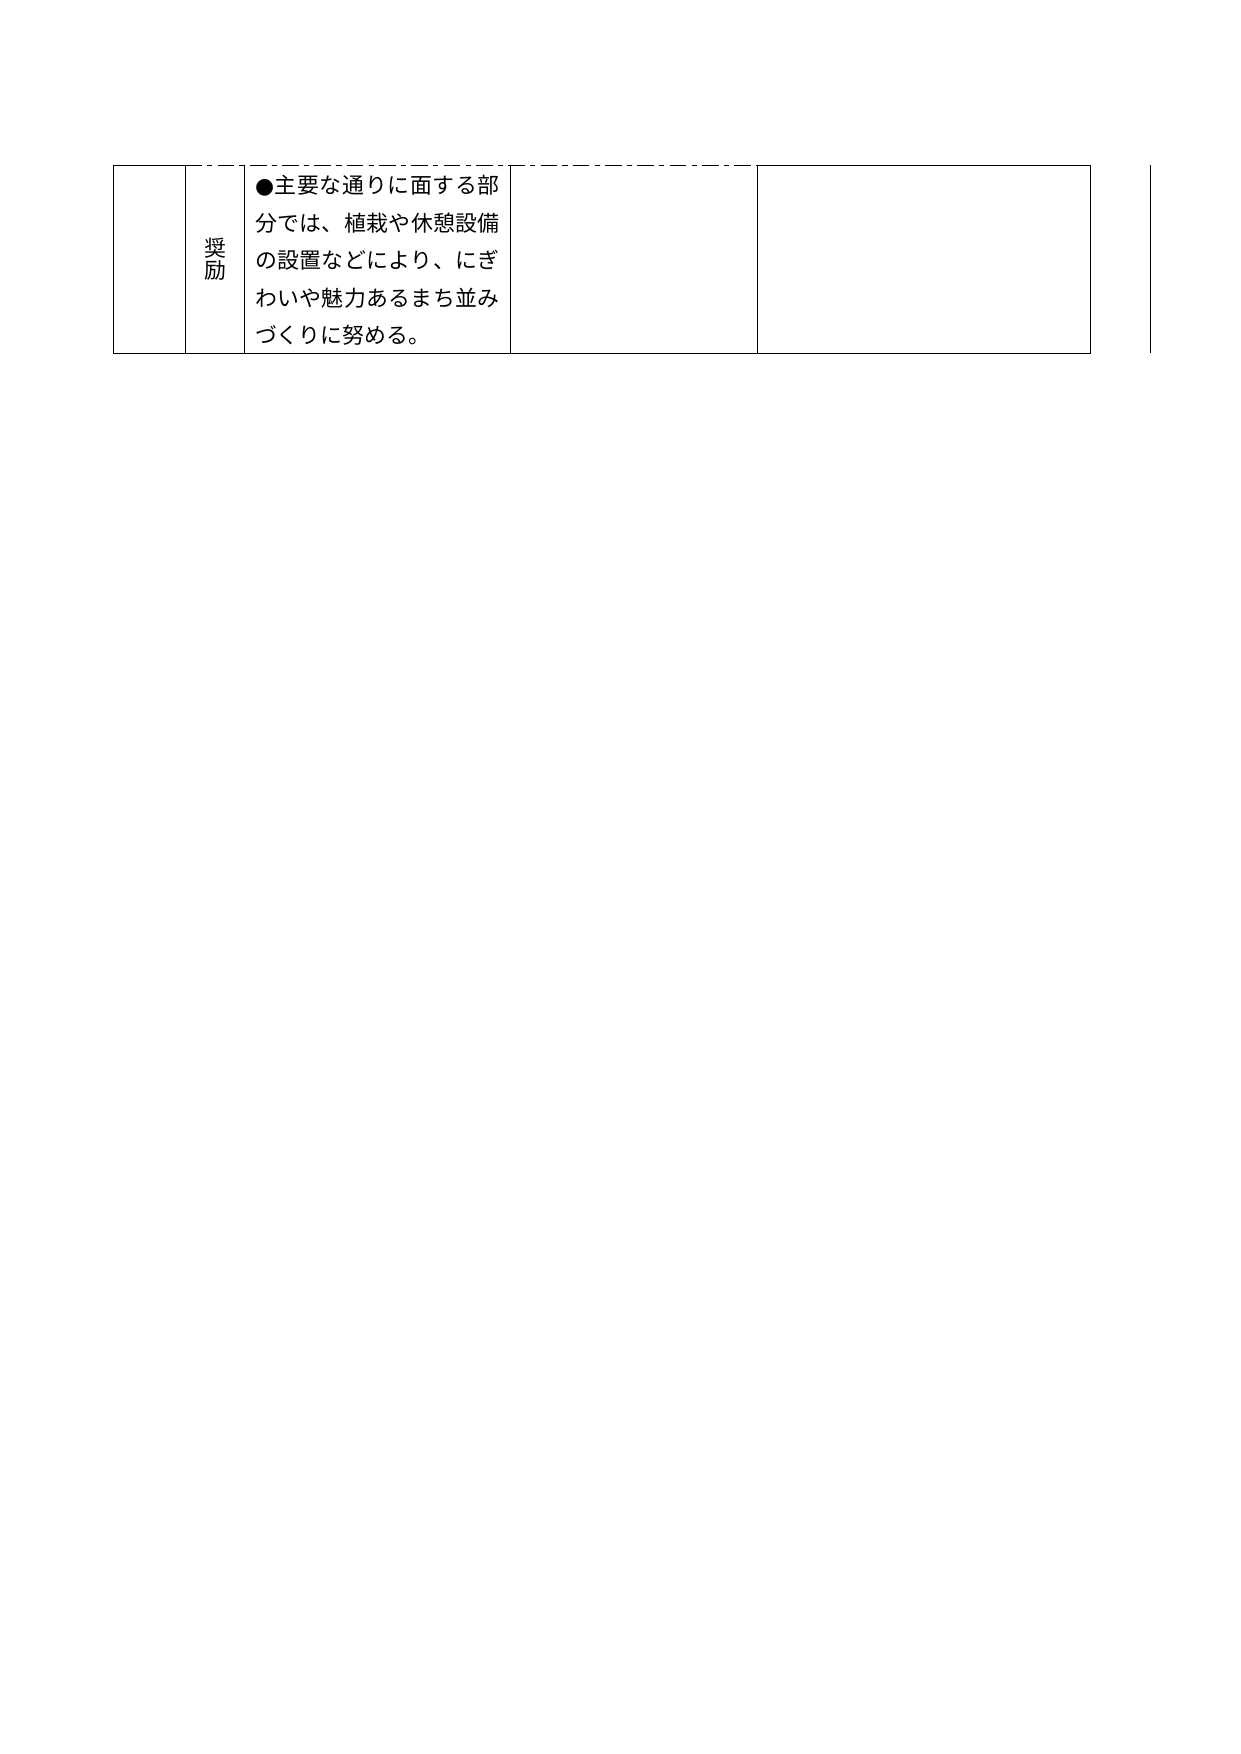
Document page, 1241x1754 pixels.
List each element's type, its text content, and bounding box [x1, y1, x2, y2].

table_cell [758, 166, 1090, 353]
table_cell ●主要な通りに面する部分では、植栽や休憩設備の設置などにより、にぎわいや魅力あるまち並みづくりに努める。 [245, 165, 510, 353]
table_cell [511, 165, 757, 353]
table_cell 奨励 [186, 165, 244, 353]
